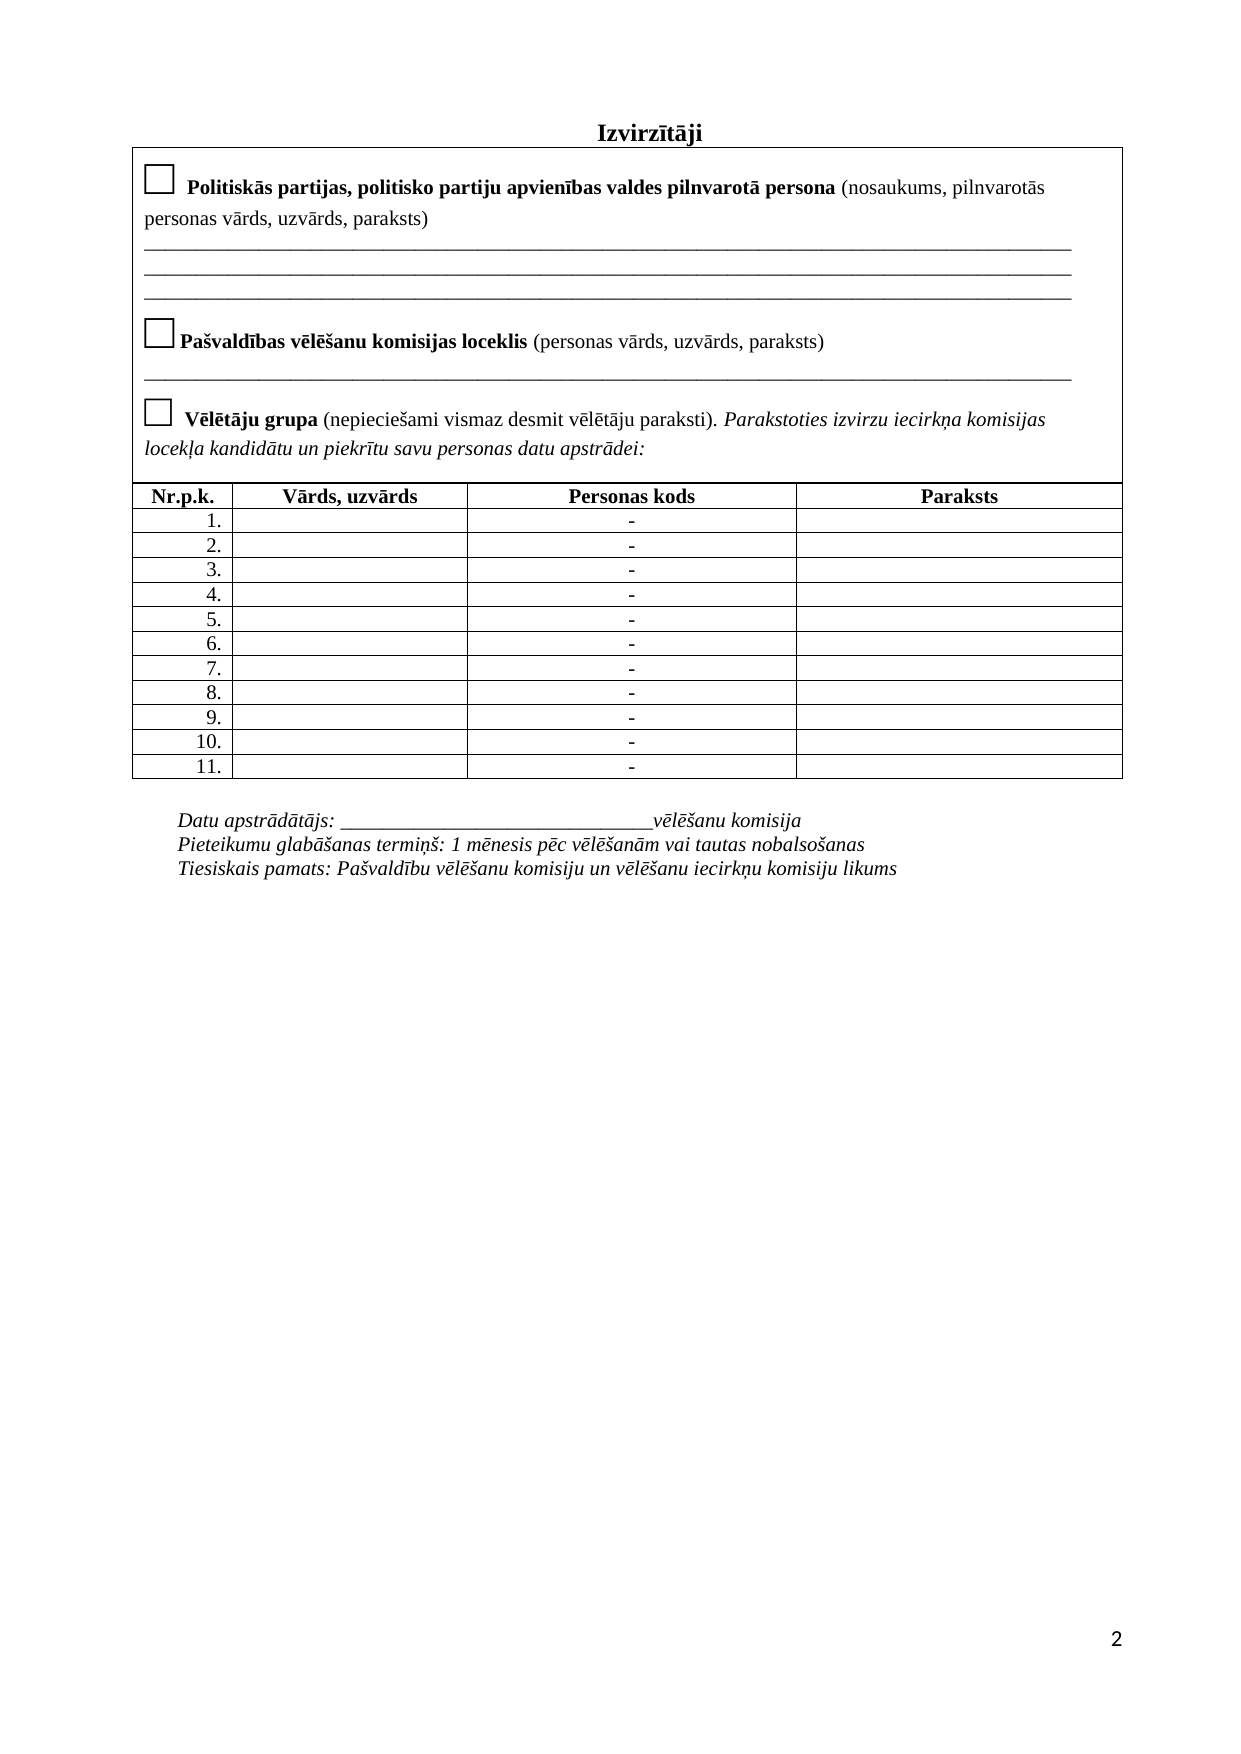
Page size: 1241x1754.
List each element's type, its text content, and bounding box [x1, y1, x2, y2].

table_cell - [468, 705, 796, 729]
table_cell [797, 705, 1122, 729]
table_cell [797, 509, 1122, 532]
table_cell [233, 681, 467, 704]
table_cell [797, 607, 1122, 631]
table_header Paraksts [797, 484, 1122, 508]
text Pieteikumu glabāšanas termiņš: 1 mēnesis pēc vēlēšanām vai tautas nobalsošanas [177, 832, 1122, 856]
table_cell 9. [133, 705, 232, 729]
table_cell - [468, 755, 796, 778]
table_cell [797, 632, 1122, 655]
table_cell [797, 730, 1122, 753]
table_cell [233, 705, 467, 729]
table_cell [233, 583, 467, 606]
table_cell - [468, 583, 796, 606]
text Tiesiskais pamats: Pašvaldību vēlēšanu komisiju un vēlēšanu iecirkņu komisiju likums [177, 856, 1122, 880]
table_cell [797, 755, 1122, 778]
table_cell - [468, 656, 796, 680]
table_cell 11. [133, 755, 232, 778]
table_cell [797, 681, 1122, 704]
table_cell - [468, 632, 796, 655]
table_cell [797, 656, 1122, 680]
table_cell 10. [133, 730, 232, 753]
table_cell [233, 755, 467, 778]
table_cell [233, 509, 467, 532]
table_cell 7. [133, 656, 232, 680]
table_cell 6. [133, 632, 232, 655]
table_cell 5. [133, 607, 232, 631]
table_cell [797, 533, 1122, 557]
table_cell 3. [133, 558, 232, 581]
table_cell - [468, 509, 796, 532]
table_cell [233, 607, 467, 631]
table_header Personas kods [468, 484, 796, 508]
table_header □ Politiskās partijas, politisko partiju apvienības valdes pilnvarotā persona (nosaukums, pilnvarotās personas vārds, uzvārds, paraksts) _________________________________________________________________________________________ _________________________________________________________________________________________ _________________________________________________________________________________________ □ Pašvaldības vēlēšanu komisijas loceklis (personas vārds, uzvārds, paraksts) _________________________________________________________________________________________ □ Vēlētāju grupa (nepieciešami vismaz desmit vēlētāju paraksti). Parakstoties izvirzu iecirkņa komisijas locekļa kandidātu un piekrītu savu personas datu apstrādei: [133, 148, 1122, 482]
table_cell [797, 558, 1122, 581]
table_cell [233, 632, 467, 655]
table_header Vārds, uzvārds [233, 484, 467, 508]
table_cell - [468, 607, 796, 631]
table_cell - [468, 558, 796, 581]
table_cell [233, 656, 467, 680]
table_cell - [468, 730, 796, 753]
table_cell 8. [133, 681, 232, 704]
table_cell [233, 558, 467, 581]
table_cell 4. [133, 583, 232, 606]
table_cell - [468, 681, 796, 704]
text Izvirzītāji [177, 118, 1122, 147]
table_cell - [468, 533, 796, 557]
table_cell [797, 583, 1122, 606]
table_cell [233, 533, 467, 557]
table_cell 2. [133, 533, 232, 557]
table_cell [233, 730, 467, 753]
table_header Nr.p.k. [133, 484, 232, 508]
table_cell 1. [133, 509, 232, 532]
text Datu apstrādātājs: ______________________________vēlēšanu komisija [177, 808, 1122, 832]
